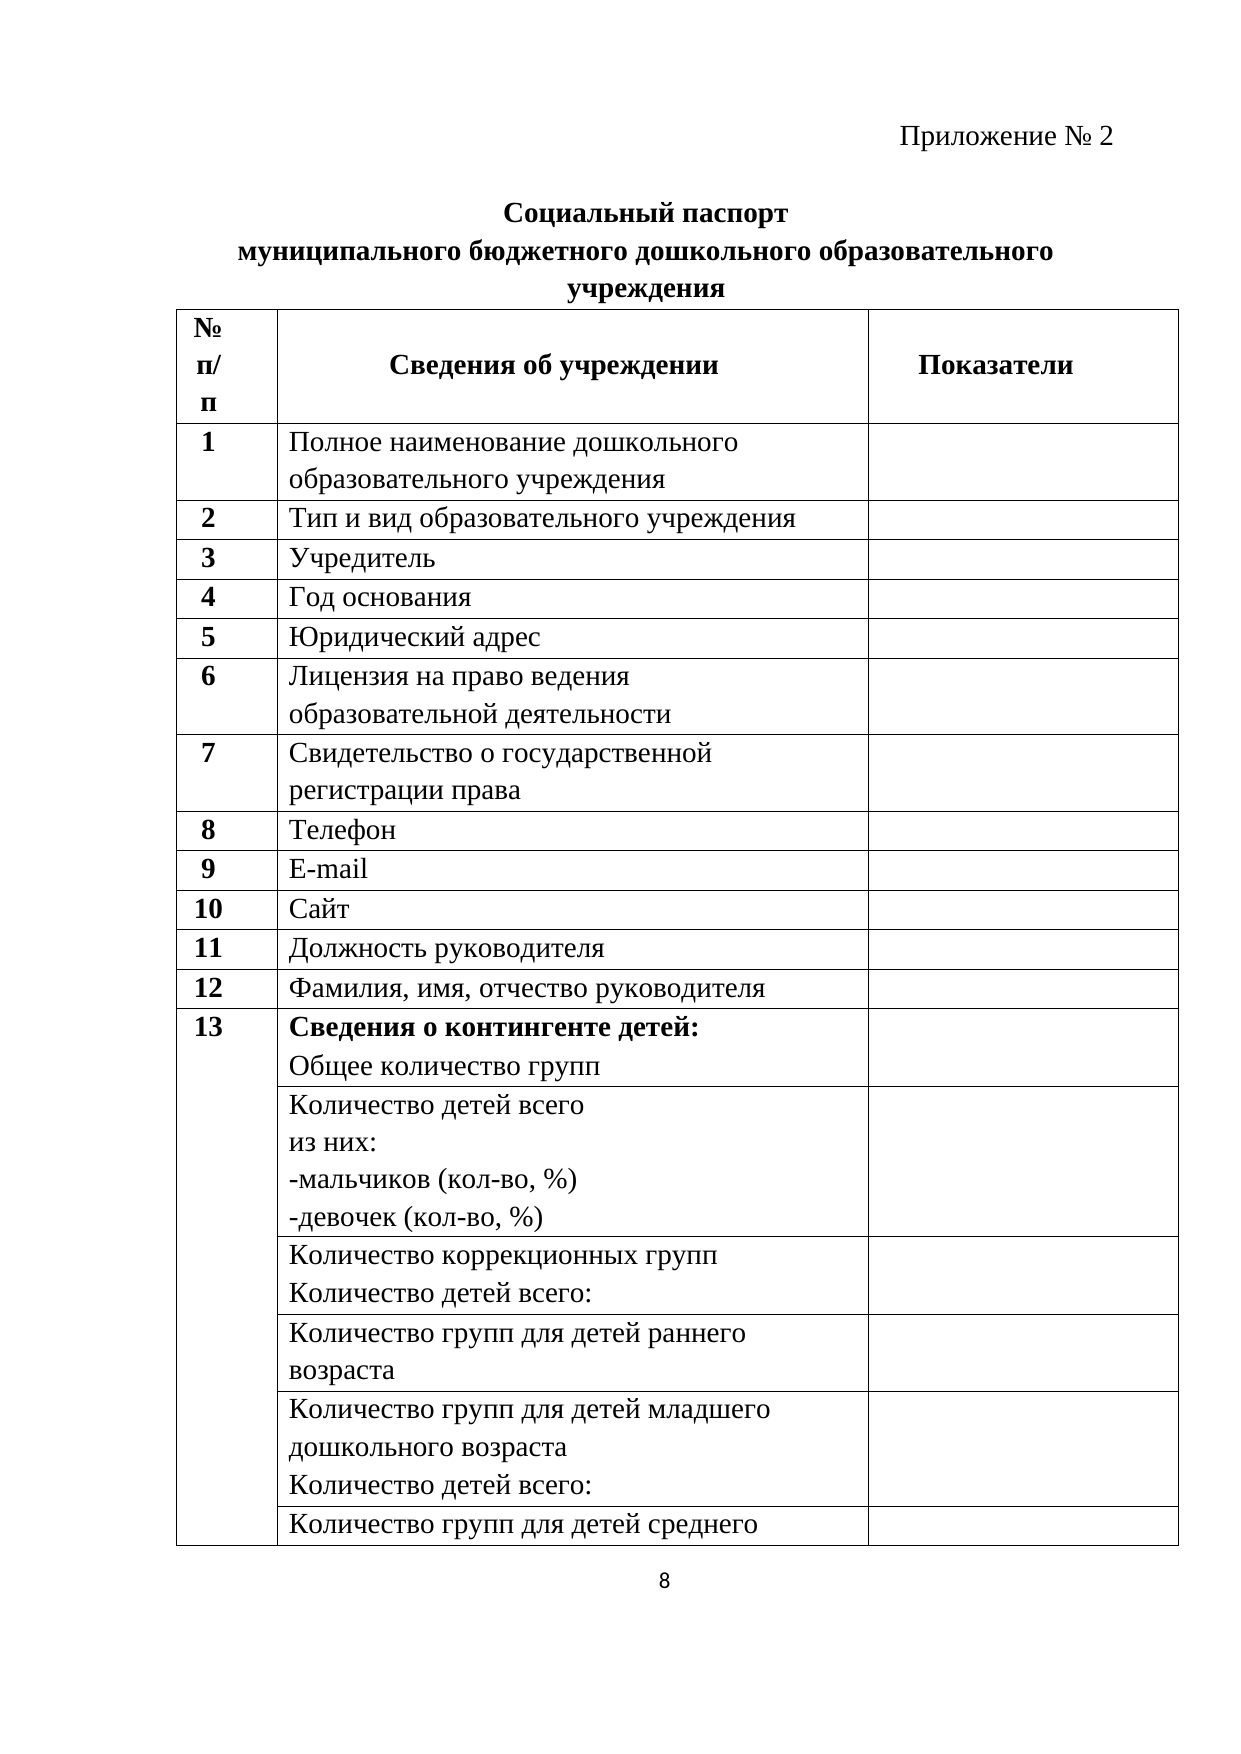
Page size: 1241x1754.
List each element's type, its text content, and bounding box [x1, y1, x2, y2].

table_cell [869, 540, 1178, 578]
table_cell [869, 930, 1178, 969]
table_cell 1 [177, 424, 277, 499]
table_cell [869, 970, 1178, 1008]
table_cell [869, 1087, 1178, 1236]
table_cell Е-mail [278, 851, 868, 890]
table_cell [278, 1507, 868, 1545]
table_cell Тип и вид образовательного учреждения [278, 501, 868, 539]
table_cell Количество групп для детей раннего возраста [278, 1315, 868, 1391]
table_cell Количество коррекционных групп Количество детей всего: [278, 1237, 868, 1314]
table_cell 6 [177, 659, 277, 734]
table_cell Юридический адрес [278, 619, 868, 657]
table_cell Количество детей всего из них: -мальчиков (кол-во, %) -девочек (кол-во, %) [278, 1087, 868, 1236]
table_cell 7 [177, 735, 277, 811]
table_cell 4 [177, 580, 277, 618]
table_cell Количество групп для детей младшего дошкольного возраста Количество детей всего: [278, 1392, 868, 1506]
table_cell 13 [177, 1009, 277, 1545]
table_cell [869, 1237, 1178, 1314]
table_header Показатели [869, 310, 1178, 423]
table_cell [869, 501, 1178, 539]
table_cell [869, 619, 1178, 657]
table_cell 2 [177, 501, 277, 539]
table_cell 10 [177, 891, 277, 929]
table_cell [869, 891, 1178, 929]
table_cell 9 [177, 851, 277, 890]
table_header Сведения об учреждении [278, 310, 868, 423]
table_cell Фамилия, имя, отчество руководителя [278, 970, 868, 1008]
table_cell Должность руководителя [278, 930, 868, 969]
table_cell Сведения о контингенте детей: Общее количество групп [278, 1009, 868, 1086]
table_cell Лицензия на право ведения образовательной деятельности [278, 659, 868, 734]
text Социальный паспорт [177, 195, 1114, 228]
table_cell 11 [177, 930, 277, 969]
table_cell Год основания [278, 580, 868, 618]
text Приложение № 2 [177, 118, 1114, 152]
table_cell [869, 1392, 1178, 1506]
table_cell [869, 1315, 1178, 1391]
table_cell Учредитель [278, 540, 868, 578]
table_cell [869, 424, 1178, 499]
table_cell 12 [177, 970, 277, 1008]
table_cell 5 [177, 619, 277, 657]
table_cell [869, 812, 1178, 850]
table_header № п/п [177, 310, 277, 423]
table_cell 3 [177, 540, 277, 578]
table_cell [869, 659, 1178, 734]
table_cell Полное наименование дошкольного образовательного учреждения [278, 424, 868, 499]
table_cell [869, 1009, 1178, 1086]
table_cell Сайт [278, 891, 868, 929]
table_cell [869, 580, 1178, 618]
table_cell Телефон [278, 812, 868, 850]
table_cell [869, 851, 1178, 890]
table_cell [869, 1507, 1178, 1545]
table_cell Свидетельство о государственной регистрации права [278, 735, 868, 811]
text муниципального бюджетного дошкольного образовательного учреждения [177, 233, 1114, 304]
table_cell [869, 735, 1178, 811]
table_cell 8 [177, 812, 277, 850]
